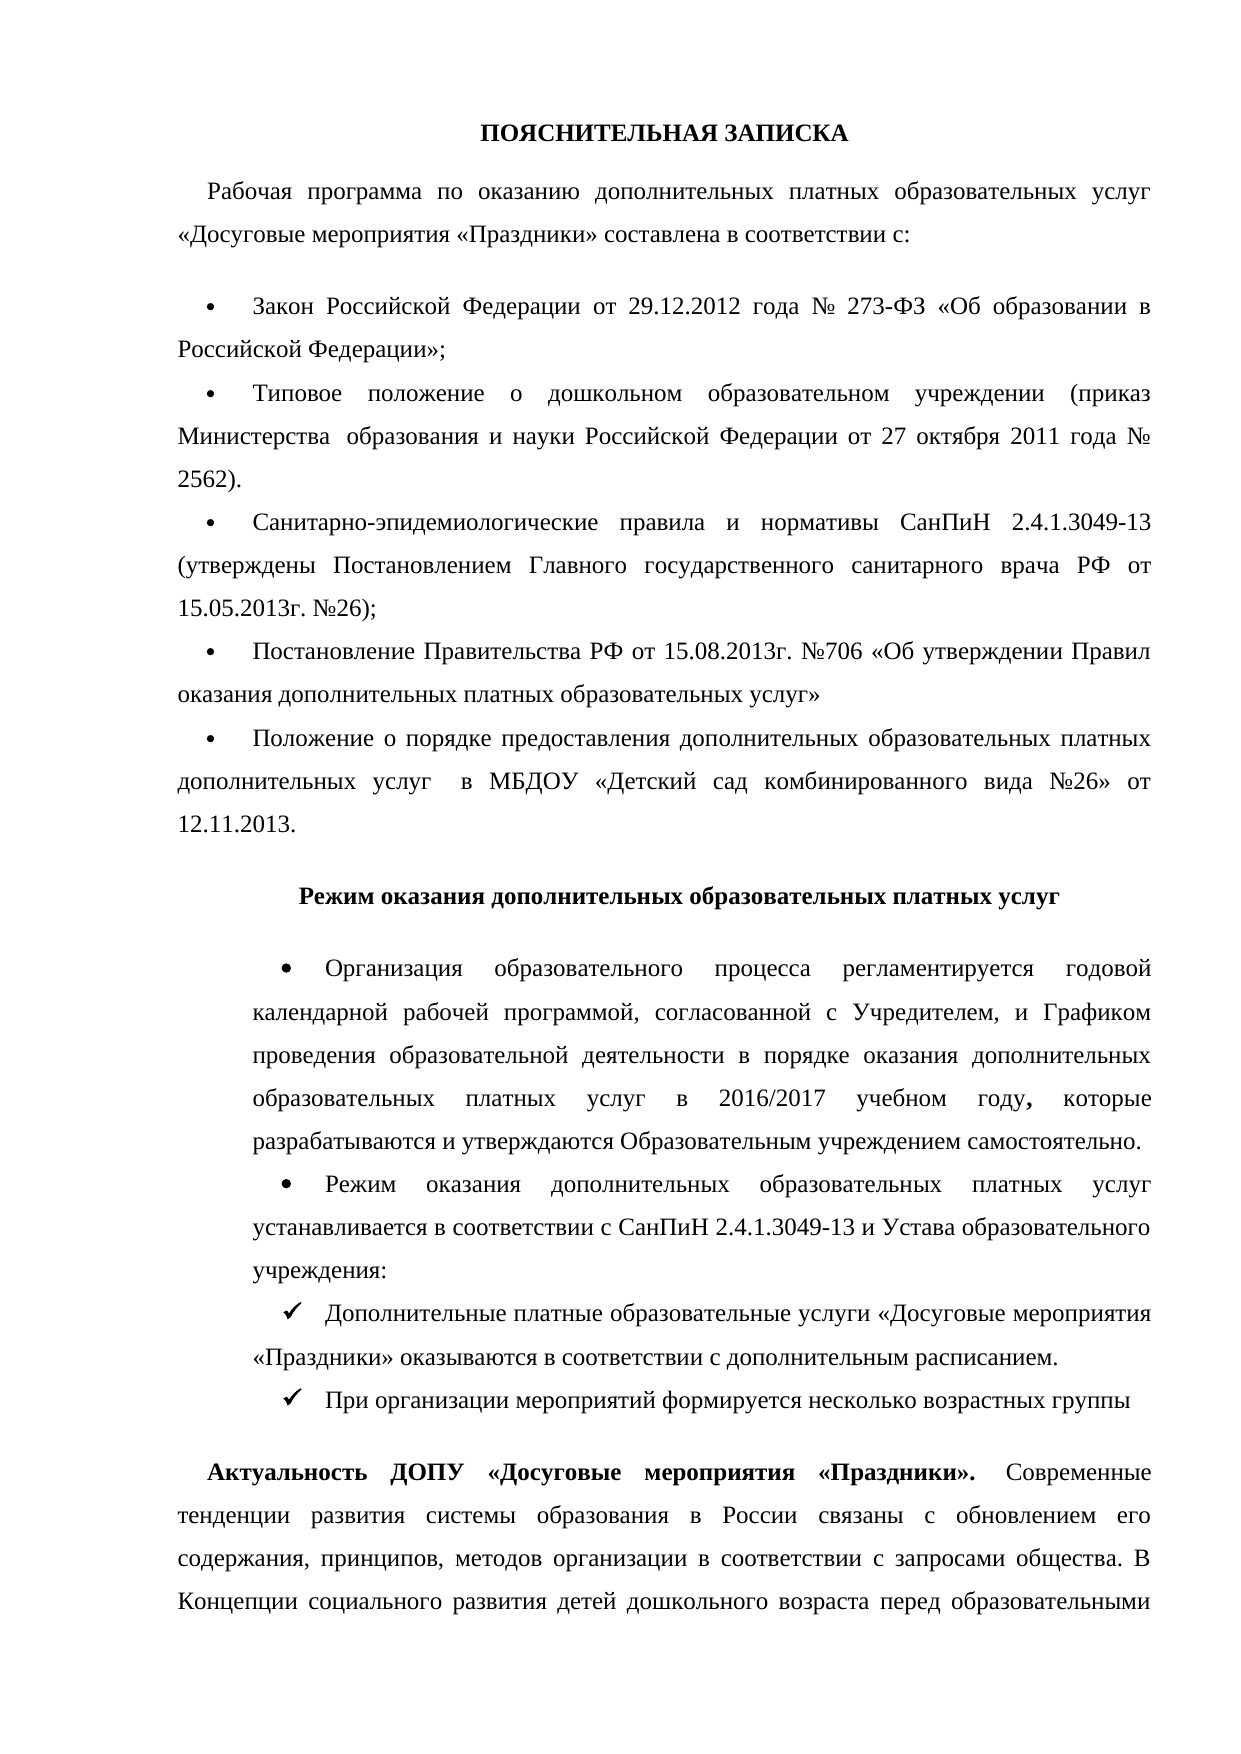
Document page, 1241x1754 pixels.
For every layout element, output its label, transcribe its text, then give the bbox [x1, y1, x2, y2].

text Рабочая программа по оказанию дополнительных платных образовательных услуг «Досуговые мероприятия «Праздники» составлена в соответствии с: [177, 176, 1152, 248]
text Режим оказания дополнительных образовательных платных услуг [177, 881, 1152, 910]
list Санитарно-эпидемиологические правила и нормативы СанПиН 2.4.1.3049-13 (утверждены Постановлением Главного государственного санитарного врача РФ от 15.05.2013г. №26); [177, 507, 1152, 622]
list Дополнительные платные образовательные услуги «Досуговые мероприятия «Праздники» оказываются в соответствии с дополнительным расписанием. [252, 1298, 1152, 1370]
list Закон Российской Федерации от 29.12.2012 года № 273-ФЗ «Об образовании в Российской Федерации»; [177, 291, 1152, 363]
text ПОЯСНИТЕЛЬНАЯ ЗАПИСКА [177, 118, 1152, 147]
list При организации мероприятий формируется несколько возрастных группы [252, 1385, 1152, 1413]
list Типовое положение о дошкольном образовательном учреждении (приказ Министерства образования и науки Российской Федерации от 27 октября 2011 года № 2562). [177, 378, 1152, 493]
list Постановление Правительства РФ от 15.08.2013г. №706 «Об утверждении Правил оказания дополнительных платных образовательных услуг» [177, 636, 1152, 708]
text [177, 1457, 1152, 1615]
list Организация образовательного процесса регламентируется годовой календарной рабочей программой, согласованной с Учредителем, и Графиком проведения образовательной деятельности в порядке оказания дополнительных образовательных платных услуг в 2016/2017 учебном году, которые разрабатываются и утверждаются Образовательным учреждением самостоятельно. [252, 953, 1152, 1155]
list Положение о порядке предоставления дополнительных образовательных платных дополнительных услуг в МБДОУ «Детский сад комбинированного вида №26» от 12.11.2013. [177, 723, 1152, 838]
list Режим оказания дополнительных образовательных платных услуг устанавливается в соответствии с СанПиН 2.4.1.3049-13 и Устава образовательного учреждения: [252, 1169, 1152, 1284]
